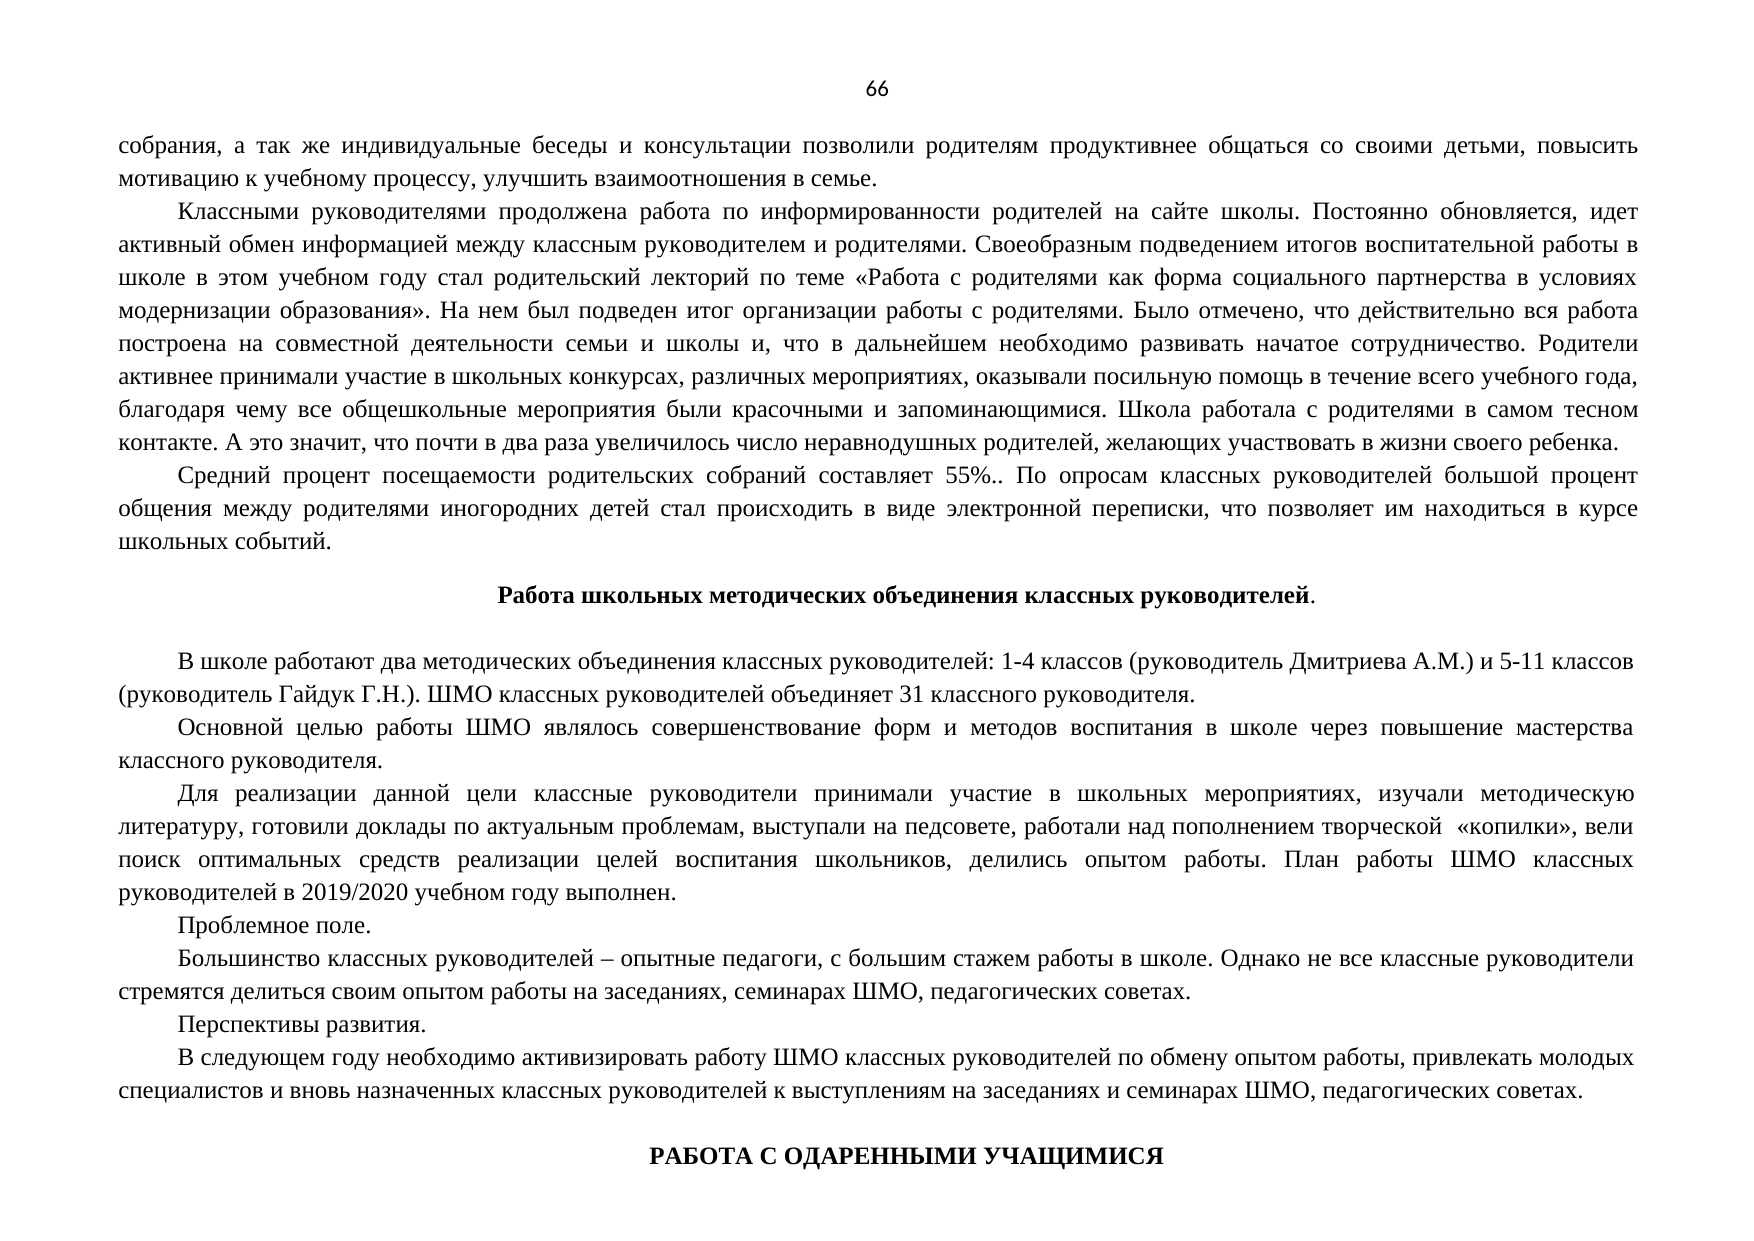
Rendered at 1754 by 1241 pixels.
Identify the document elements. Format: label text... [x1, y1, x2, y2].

text Проблемное поле. [118, 910, 1636, 939]
text Средний процент посещаемости родительских собраний составляет 55%.. По опросам классных руководителей большой процент общения между родителями иногородних детей стал происходить в виде электронной переписки, что позволяет им находиться в курсе школьных событий. [118, 460, 1640, 555]
text Классными руководителями продолжена работа по информированности родителей на сайте школы. Постоянно обновляется, идет активный обмен информацией между классным руководителем и родителями. Своеобразным подведением итогов воспитательной работы в школе в этом учебном году стал родительский лекторий по теме «Работа с родителями как форма социального партнерства в условиях модернизации образования». На нем был подведен итог организации работы с родителями. Было отмечено, что действительно вся работа построена на совместной деятельности семьи и школы и, что в дальнейшем необходимо развивать начатое сотрудничество. Родители активнее принимали участие в школьных конкурсах, различных мероприятиях, оказывали посильную помощь в течение всего учебного года, благодаря чему все общешкольные мероприятия были красочными и запоминающимися. Школа работала с родителями в самом тесном контакте. А это значит, что почти в два раза увеличилось число неравнодушных родителей, желающих участвовать в жизни своего ребенка. [118, 196, 1640, 456]
text Для реализации данной цели классные руководители принимали участие в школьных мероприятиях, изучали методическую литературу, готовили доклады по актуальным проблемам, выступали на педсовете, работали над пополнением творческой «копилки», вели поиск оптимальных средств реализации целей воспитания школьников, делились опытом работы. План работы ШМО классных руководителей в 2019/2020 учебном году выполнен. [118, 778, 1636, 906]
text РАБОТА С ОДАРЕННЫМИ УЧАЩИМИСЯ [118, 1141, 1636, 1170]
text В следующем году необходимо активизировать работу ШМО классных руководителей по обмену опытом работы, привлекать молодых специалистов и вновь назначенных классных руководителей к выступлениям на заседаниях и семинарах ШМО, педагогических советах. [118, 1042, 1636, 1104]
text Основной целью работы ШМО являлось совершенствование форм и методов воспитания в школе через повышение мастерства классного руководителя. [118, 712, 1636, 774]
text Перспективы развития. [118, 1009, 1636, 1038]
text Работа школьных методических объединения классных руководителей. [118, 580, 1636, 609]
text Большинство классных руководителей – опытные педагоги, с большим стажем работы в школе. Однако не все классные руководители стремятся делиться своим опытом работы на заседаниях, семинарах ШМО, педагогических советах. [118, 943, 1636, 1005]
text В школе работают два методических объединения классных руководителей: 1-4 классов (руководитель Дмитриева А.М.) и 5-11 классов (руководитель Гайдук Г.Н.). ШМО классных руководителей объединяет 31 классного руководителя. [118, 646, 1636, 708]
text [118, 130, 1640, 192]
